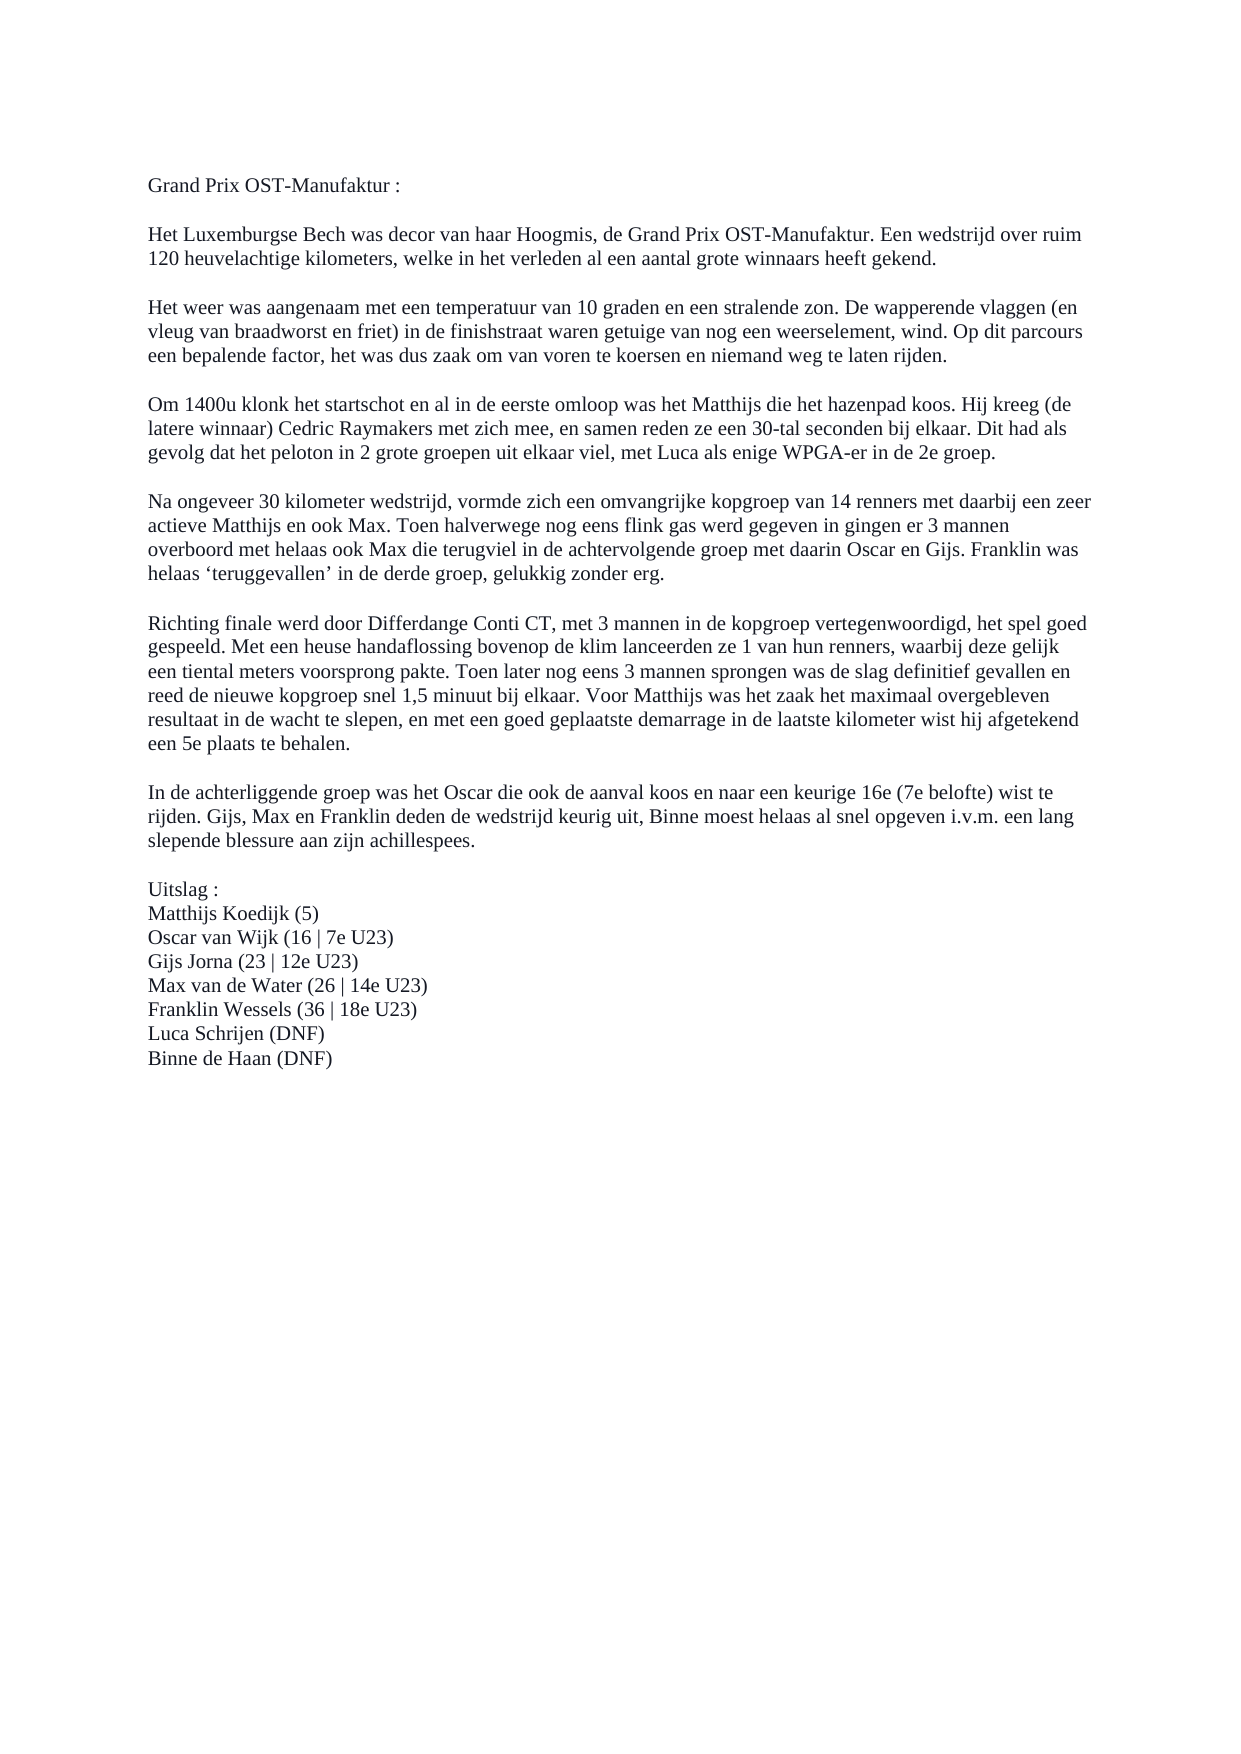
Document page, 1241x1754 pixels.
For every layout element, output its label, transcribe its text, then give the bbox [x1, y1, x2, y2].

text Richting finale werd door Differdange Conti CT, met 3 mannen in de kopgroep vertegenwoordigd, het spel goed gespeeld. Met een heuse handaflossing bovenop de klim lanceerden ze 1 van hun renners, waarbij deze gelijk een tiental meters voorsprong pakte. Toen later nog eens 3 mannen sprongen was de slag definitief gevallen en reed de nieuwe kopgroep snel 1,5 minuut bij elkaar. Voor Matthijs was het zaak het maximaal overgebleven resultaat in de wacht te slepen, en met een goed geplaatste demarrage in de laatste kilometer wist hij afgetekend een 5e plaats te behalen. [148, 610, 1093, 755]
text Het Luxemburgse Bech was decor van haar Hoogmis, de Grand Prix OST-Manufaktur. Een wedstrijd over ruim 120 heuvelachtige kilometers, welke in het verleden al een aantal grote winnaars heeft gekend. [148, 222, 1093, 270]
text Na ongeveer 30 kilometer wedstrijd, vormde zich een omvangrijke kopgroep van 14 renners met daarbij een zeer actieve Matthijs en ook Max. Toen halverwege nog eens flink gas werd gegeven in gingen er 3 mannen overboord met helaas ook Max die terugviel in de achtervolgende groep met daarin Oscar en Gijs. Franklin was helaas ‘teruggevallen’ in de derde groep, gelukkig zonder erg. [148, 489, 1093, 585]
text Het weer was aangenaam met een temperatuur van 10 graden en een stralende zon. De wapperende vlaggen (en vleug van braadworst en friet) in de finishstraat waren getuige van nog een weerselement, wind. Op dit parcours een bepalende factor, het was dus zaak om van voren te koersen en niemand weg te laten rijden. [148, 295, 1093, 367]
text In de achterliggende groep was het Oscar die ook de aanval koos en naar een keurige 16e (7e belofte) wist te rijden. Gijs, Max en Franklin deden de wedstrijd keurig uit, Binne moest helaas al snel opgeven i.v.m. een lang slepende blessure aan zijn achillespees. [148, 780, 1093, 852]
text Uitslag : Matthijs Koedijk (5) Oscar van Wijk (16 | 7e U23) Gijs Jorna (23 | 12e U23) Max van de Water (26 | 14e U23) Franklin Wessels (36 | 18e U23) Luca Schrijen (DNF) Binne de Haan (DNF) [148, 877, 1093, 1069]
text Grand Prix OST-Manufaktur : [148, 173, 1093, 197]
text Om 1400u klonk het startschot en al in de eerste omloop was het Matthijs die het hazenpad koos. Hij kreeg (de latere winnaar) Cedric Raymakers met zich mee, en samen reden ze een 30-tal seconden bij elkaar. Dit had als gevolg dat het peloton in 2 grote groepen uit elkaar viel, met Luca als enige WPGA-er in de 2e groep. [148, 392, 1093, 464]
